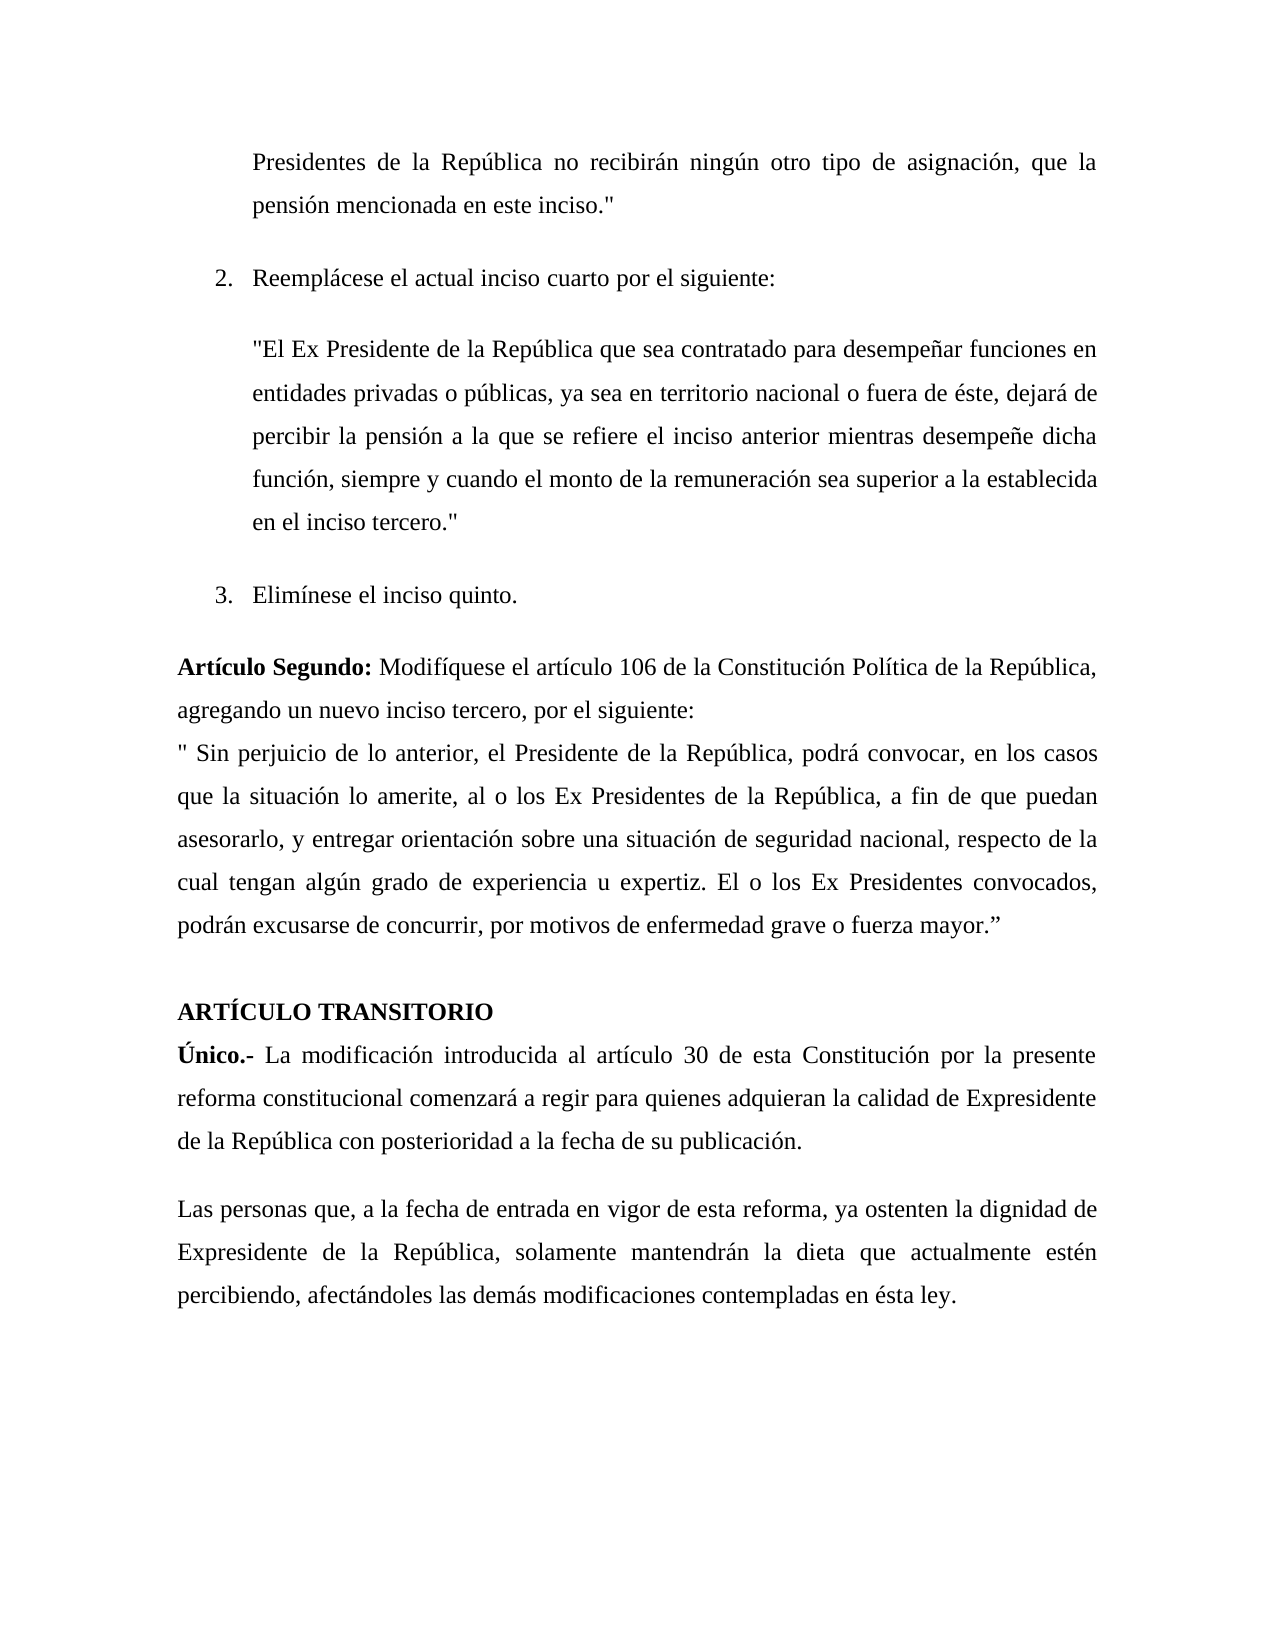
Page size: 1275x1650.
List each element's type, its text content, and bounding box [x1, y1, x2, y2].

text " Sin perjuicio de lo anterior, el Presidente de la República, podrá convocar, en los casos que la situación lo amerite, al o los Ex Presidentes de la República, a fin de que puedan asesorarlo, y entregar orientación sobre una situación de seguridad nacional, respecto de la cual tengan algún grado de experiencia u expertiz. El o los Ex Presidentes convocados, podrán excusarse de concurrir, por motivos de enfermedad grave o fuerza mayor.” [177, 738, 1098, 939]
text Presidentes de la República no recibirán ningún otro tipo de asignación, que la pensión mencionada en este inciso." [252, 147, 1098, 219]
text Artículo Segundo: Modifíquese el artículo 106 de la Constitución Política de la República, agregando un nuevo inciso tercero, por el siguiente: [177, 652, 1097, 724]
list Elimínese el inciso quinto. [214, 580, 1125, 608]
text "El Ex Presidente de la República que sea contratado para desempeñar funciones en entidades privadas o públicas, ya sea en territorio nacional o fuera de éste, dejará de percibir la pensión a la que se refiere el inciso anterior mientras desempeñe dicha función, siempre y cuando el monto de la remuneración sea superior a la establecida en el inciso tercero." [252, 334, 1098, 536]
list Reemplácese el actual inciso cuarto por el siguiente: [214, 263, 1125, 291]
text Único.- La modificación introducida al artículo 30 de esta Constitución por la presente reforma constitucional comenzará a regir para quienes adquieran la calidad de Expresidente de la República con posterioridad a la fecha de su publicación. [177, 1040, 1097, 1155]
subtitle ARTÍCULO TRANSITORIO [177, 997, 1125, 1026]
text Las personas que, a la fecha de entrada en vigor de esta reforma, ya ostenten la dignidad de Expresidente de la República, solamente mantendrán la dieta que actualmente estén percibiendo, afectándoles las demás modificaciones contempladas en ésta ley. [177, 1194, 1098, 1309]
